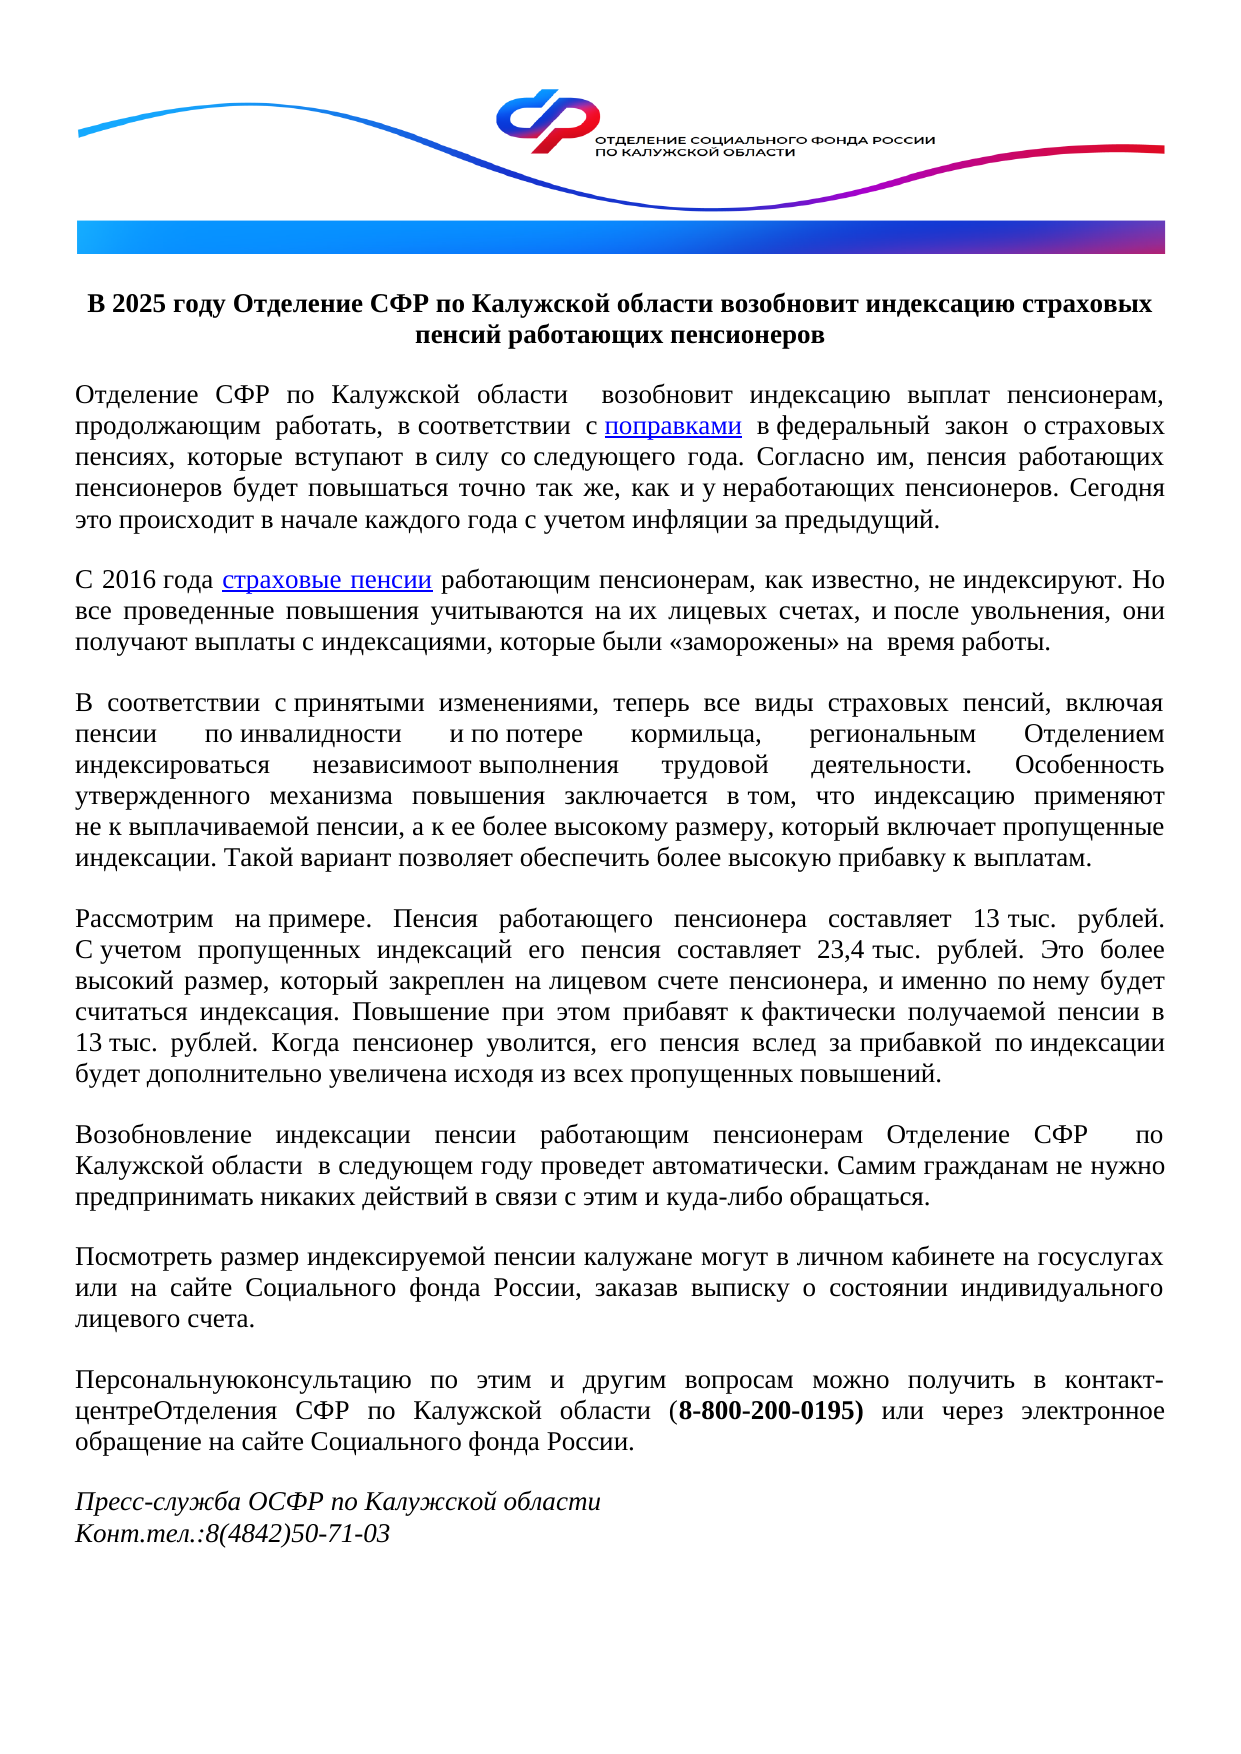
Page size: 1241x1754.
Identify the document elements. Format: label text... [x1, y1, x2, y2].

text Конт.тел.:8(4842)50-71-03 [75, 1517, 1165, 1548]
text В соответствии с принятыми изменениями, теперь все виды страховых пенсий, включая пенсии по инвалидности и по потере кормильца, региональным Отделением индексироваться независимоот выполнения трудовой деятельности. Особенность утвержденного механизма повышения заключается в том, что индексацию применяют не к выплачиваемой пенсии, а к ее более высокому размеру, который включает пропущенные индексации. Такой вариант позволяет обеспечить более высокую прибавку к выплатам. [75, 686, 1165, 872]
picture [75, 75, 1166, 254]
text В 2025 году Отделение СФР по Калужской области возобновит индексацию страховых пенсий работающих пенсионеров [75, 287, 1165, 349]
text Пресс-служба ОСФР по Калужской области [75, 1486, 1165, 1517]
text Рассмотрим на примере. Пенсия работающего пенсионера составляет 13 тыс. рублей. С учетом пропущенных индексаций его пенсия составляет 23,4 тыс. рублей. Это более высокий размер, который закреплен на лицевом счете пенсионера, и именно по нему будет считаться индексация. Повышение при этом прибавят к фактически получаемой пенсии в 13 тыс. рублей. Когда пенсионер уволится, его пенсия вслед за прибавкой по индексации будет дополнительно увеличена исходя из всех пропущенных повышений. [75, 902, 1165, 1088]
text С 2016 года страховые пенсии работающим пенсионерам, как известно, не индексируют. Но все проведенные повышения учитываются на их лицевых счетах, и после увольнения, они получают выплаты с индексациями, которые были «заморожены» на время работы. [75, 563, 1165, 656]
text Посмотреть размер индексируемой пенсии калужане могут в личном кабинете на госуслугах или на сайте Социального фонда России, заказав выписку о состоянии индивидуального лицевого счета. [75, 1240, 1165, 1334]
text Отделение СФР по Калужской области возобновит индексацию выплат пенсионерам, продолжающим работать, в соответствии с поправками в федеральный закон о страховых пенсиях, которые вступают в силу со следующего года. Согласно им, пенсия работающих пенсионеров будет повышаться точно так же, как и у неработающих пенсионеров. Сегодня это происходит в начале каждого года с учетом инфляции за предыдущий. [75, 378, 1165, 534]
text Возобновление индексации пенсии работающим пенсионерам Отделение СФР по Калужской области в следующем году проведет автоматически. Самим гражданам не нужно предпринимать никаких действий в связи с этим и куда-либо обращаться. [75, 1118, 1165, 1211]
text Персональнуюконсультацию по этим и другим вопросам можно получить в контакт-центреОтделения СФР по Калужской области (8-800-200-0195) или через электронное обращение на сайте Социального фонда России. [75, 1363, 1165, 1456]
